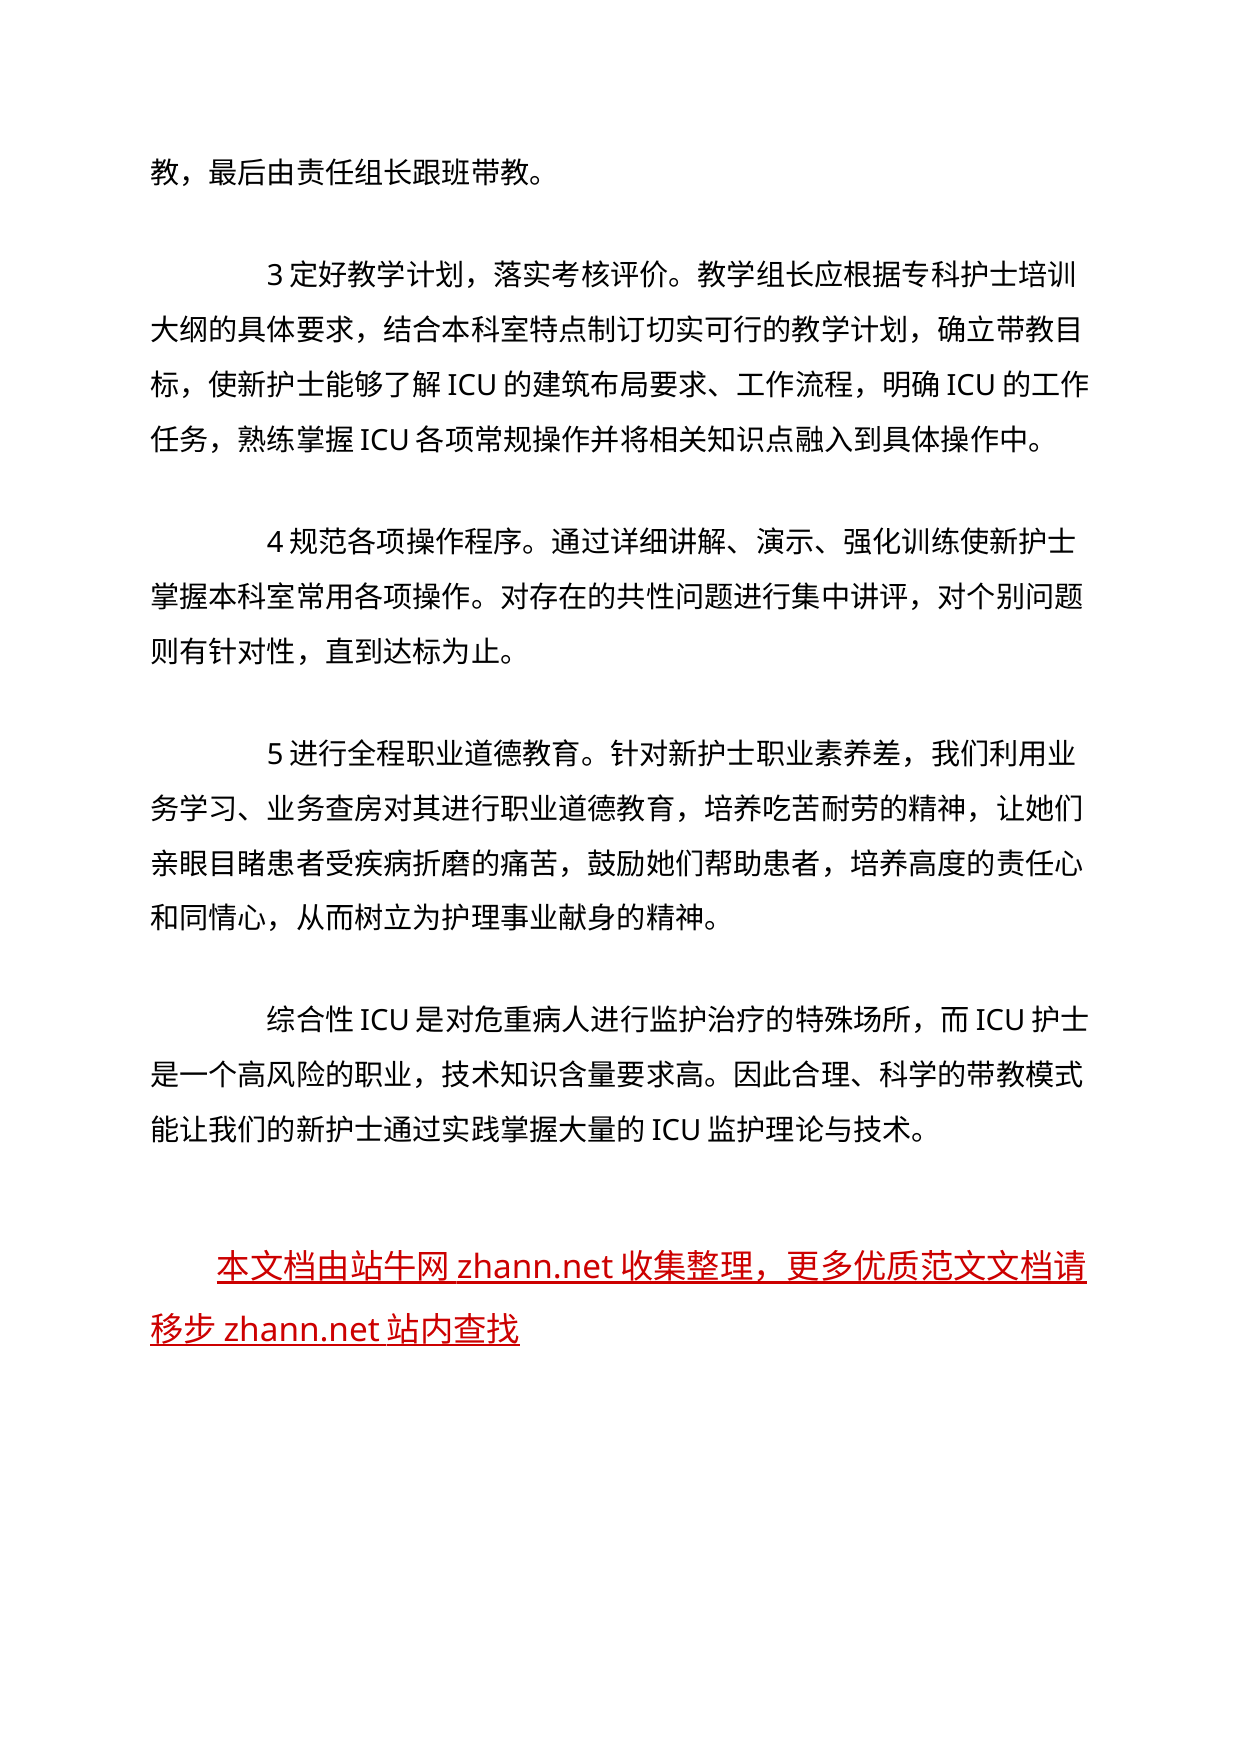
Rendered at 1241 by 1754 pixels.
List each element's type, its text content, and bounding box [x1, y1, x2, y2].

text 5进行全程职业道德教育。针对新护士职业素养差，我们利用业务学习、业务查房对其进行职业道德教育，培养吃苦耐劳的精神，让她们亲眼目睹患者受疾病折磨的痛苦，鼓励她们帮助患者，培养高度的责任心和同情心，从而树立为护理事业献身的精神。 [150, 730, 1090, 937]
text 4规范各项操作程序。通过详细讲解、演示、强化训练使新护士掌握本科室常用各项操作。对存在的共性问题进行集中讲评，对个别问题则有针对性，直到达标为止。 [150, 519, 1090, 671]
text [150, 150, 1090, 192]
text 综合性ICU是对危重病人进行监护治疗的特殊场所，而ICU护士是一个高风险的职业，技术知识含量要求高。因此合理、科学的带教模式能让我们的新护士通过实践掌握大量的ICU监护理论与技术。 [150, 997, 1090, 1149]
text 3定好教学计划，落实考核评价。教学组长应根据专科护士培训大纲的具体要求，结合本科室特点制订切实可行的教学计划，确立带教目标，使新护士能够了解ICU的建筑布局要求、工作流程，明确ICU的工作任务，熟练掌握ICU各项常规操作并将相关知识点融入到具体操作中。 [150, 252, 1090, 459]
text 本文档由站牛网zhann.net收集整理，更多优质范文文档请移步zhann.net站内查找 [150, 1240, 1090, 1351]
